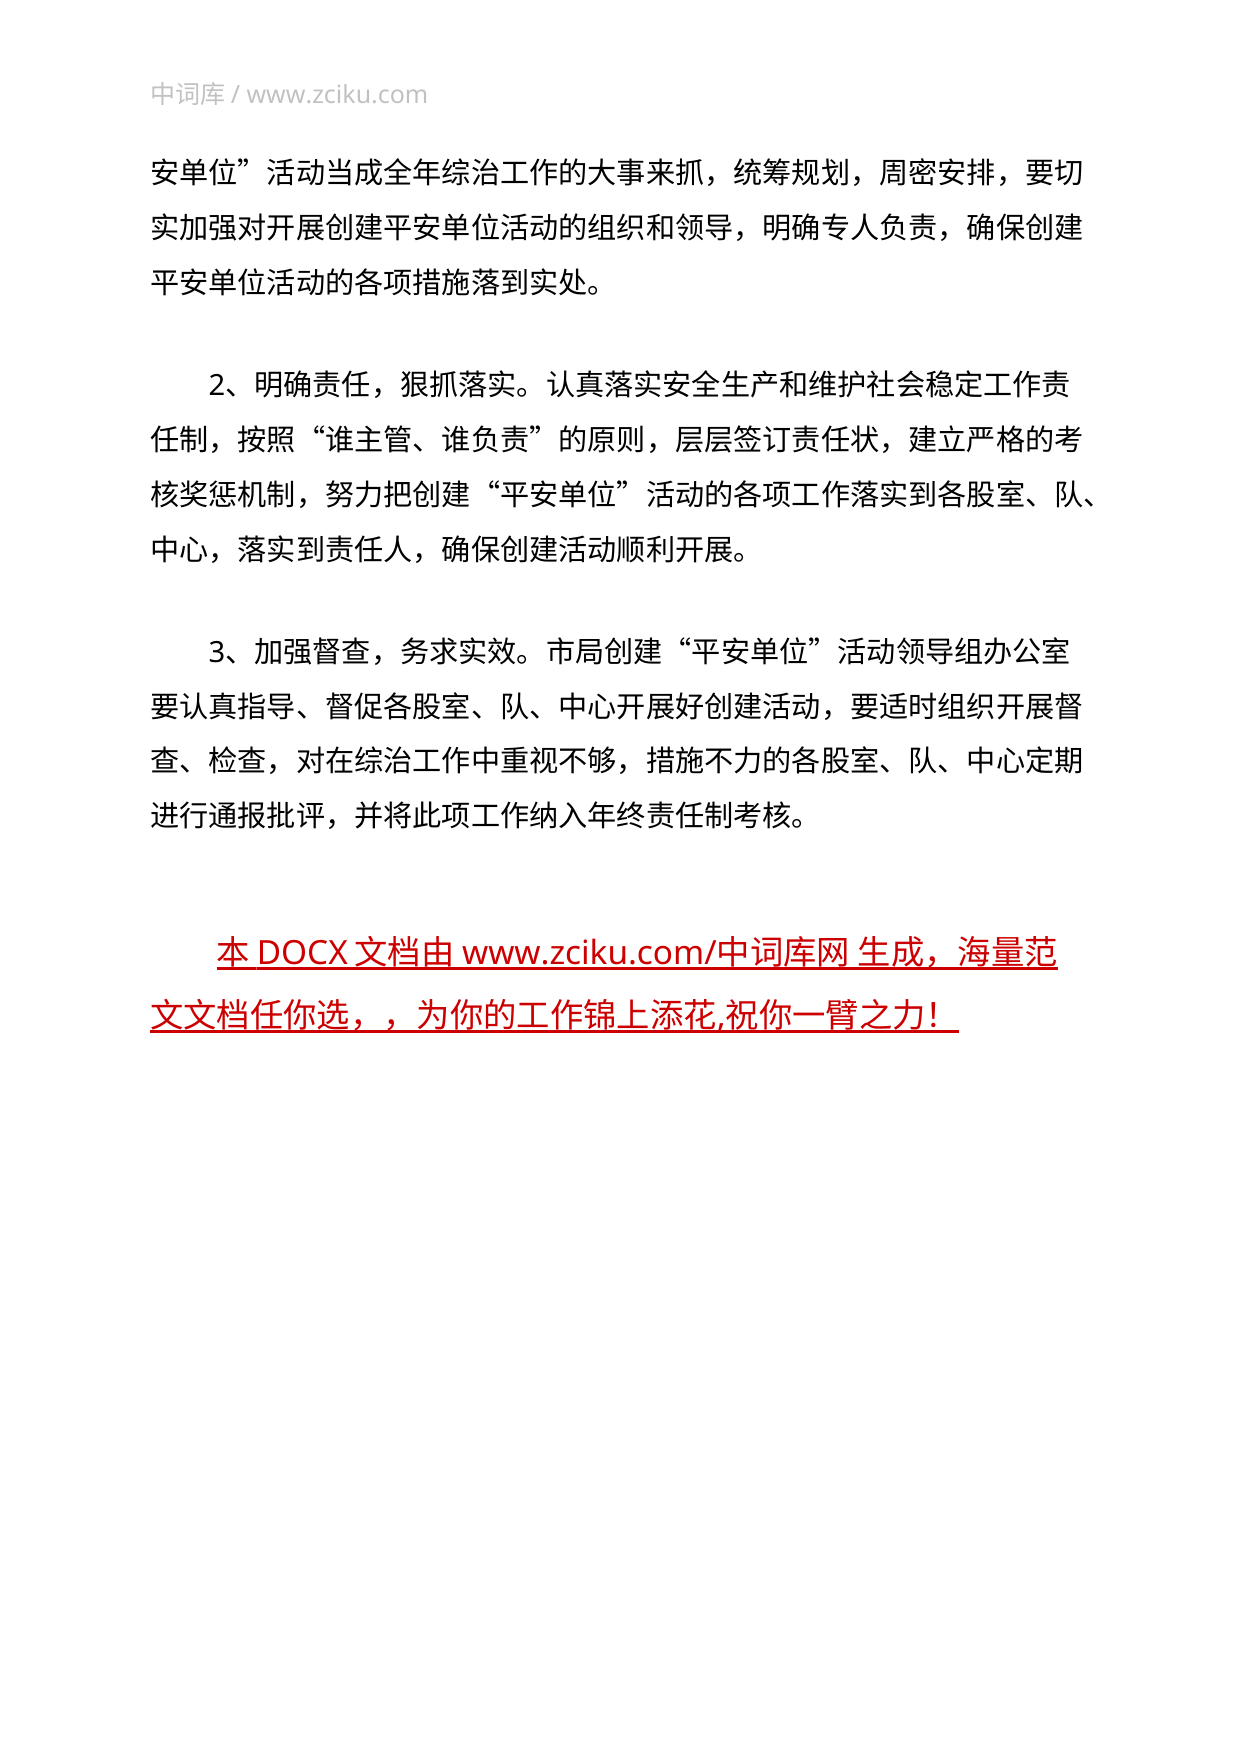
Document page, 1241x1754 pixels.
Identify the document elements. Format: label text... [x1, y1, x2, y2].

text 本DOCX文档由 www.zciku.com/中词库网 生成，海量范文文档任你选，，为你的工作锦上添花,祝你一臂之力！ [150, 926, 1090, 1037]
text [150, 150, 1090, 302]
text 2、明确责任，狠抓落实。认真落实安全生产和维护社会稳定工作责任制，按照“谁主管、谁负责”的原则，层层签订责任状，建立严格的考核奖惩机制，努力把创建“平安单位”活动的各项工作落实到各股室、队、中心，落实到责任人，确保创建活动顺利开展。 [150, 362, 1090, 569]
text 3、加强督查，务求实效。市局创建“平安单位”活动领导组办公室要认真指导、督促各股室、队、中心开展好创建活动，要适时组织开展督查、检查，对在综治工作中重视不够，措施不力的各股室、队、中心定期进行通报批评，并将此项工作纳入年终责任制考核。 [150, 628, 1090, 835]
